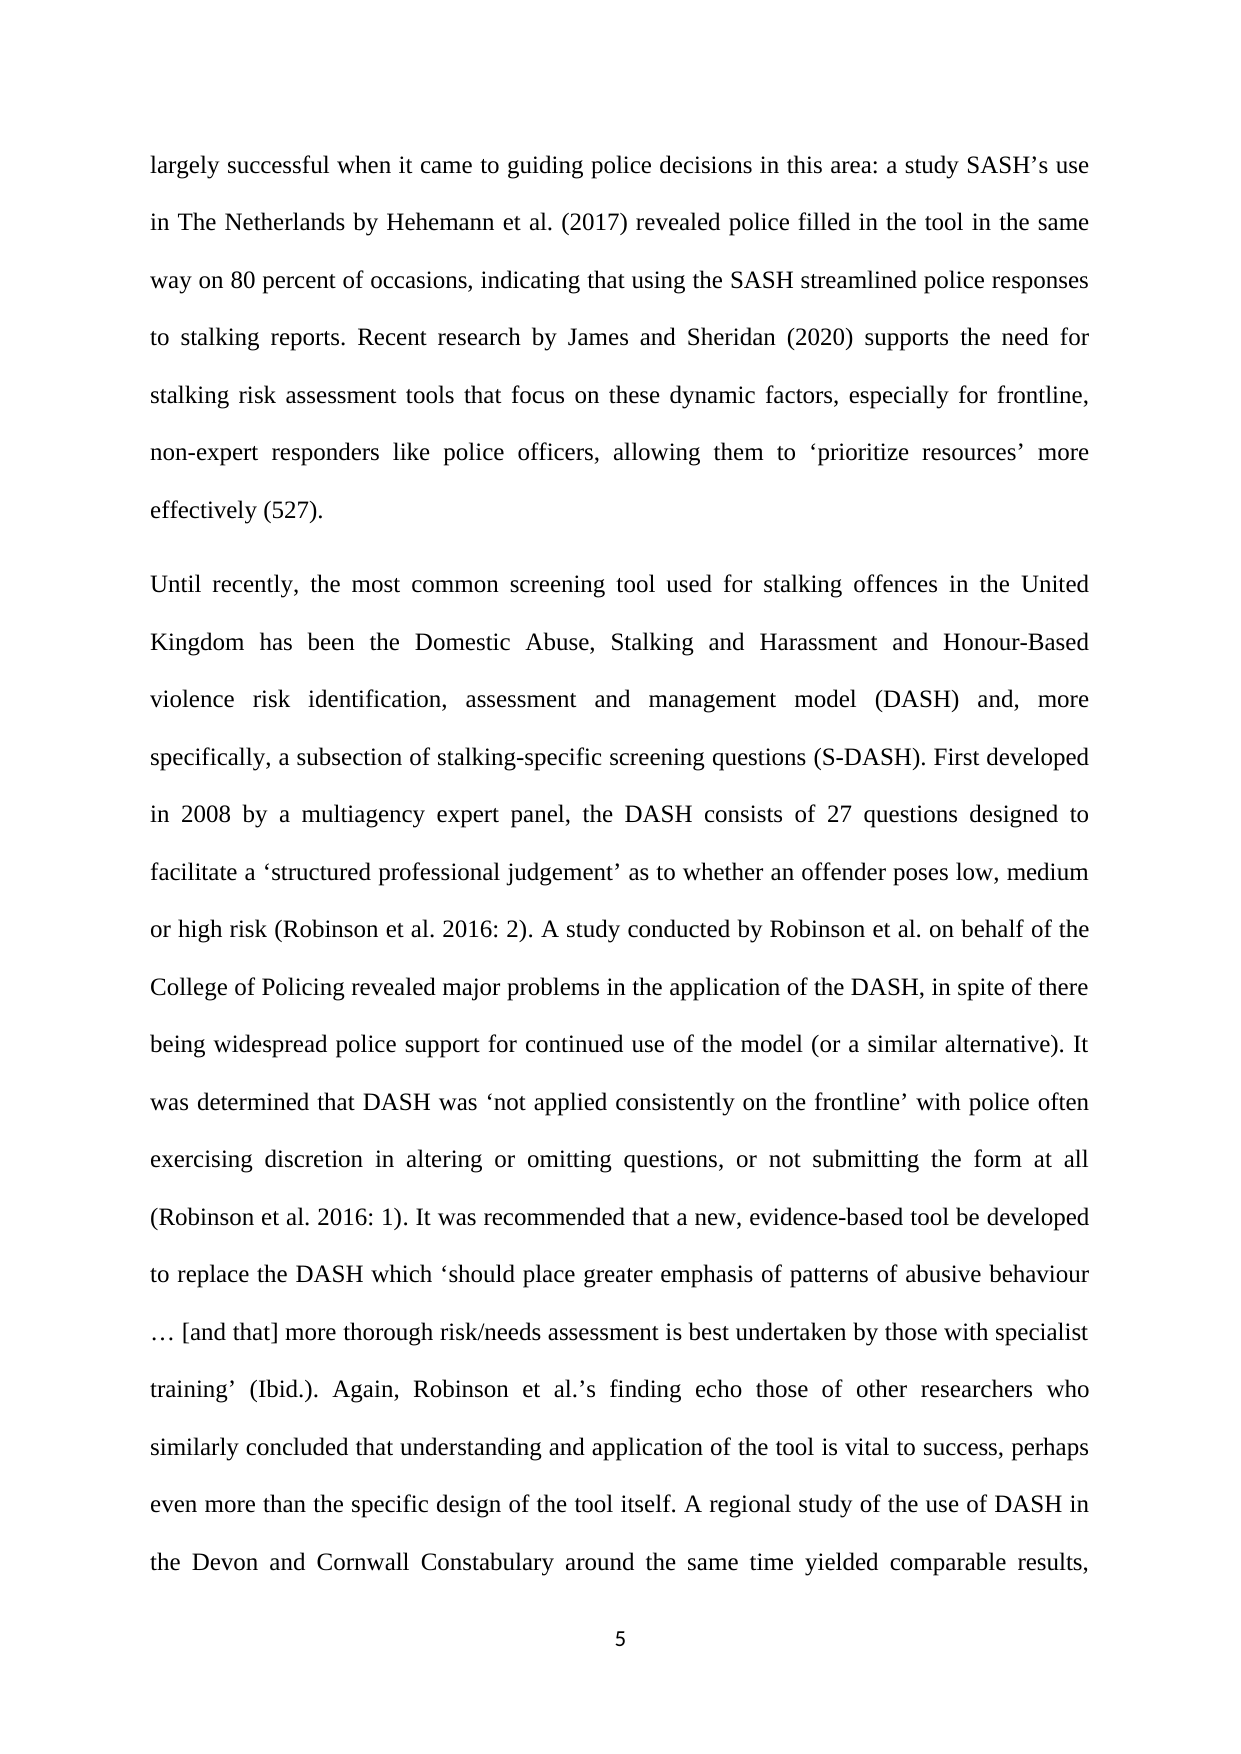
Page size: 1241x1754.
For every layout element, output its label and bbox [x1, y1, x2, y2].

text [150, 569, 1090, 1575]
text [150, 150, 1090, 524]
